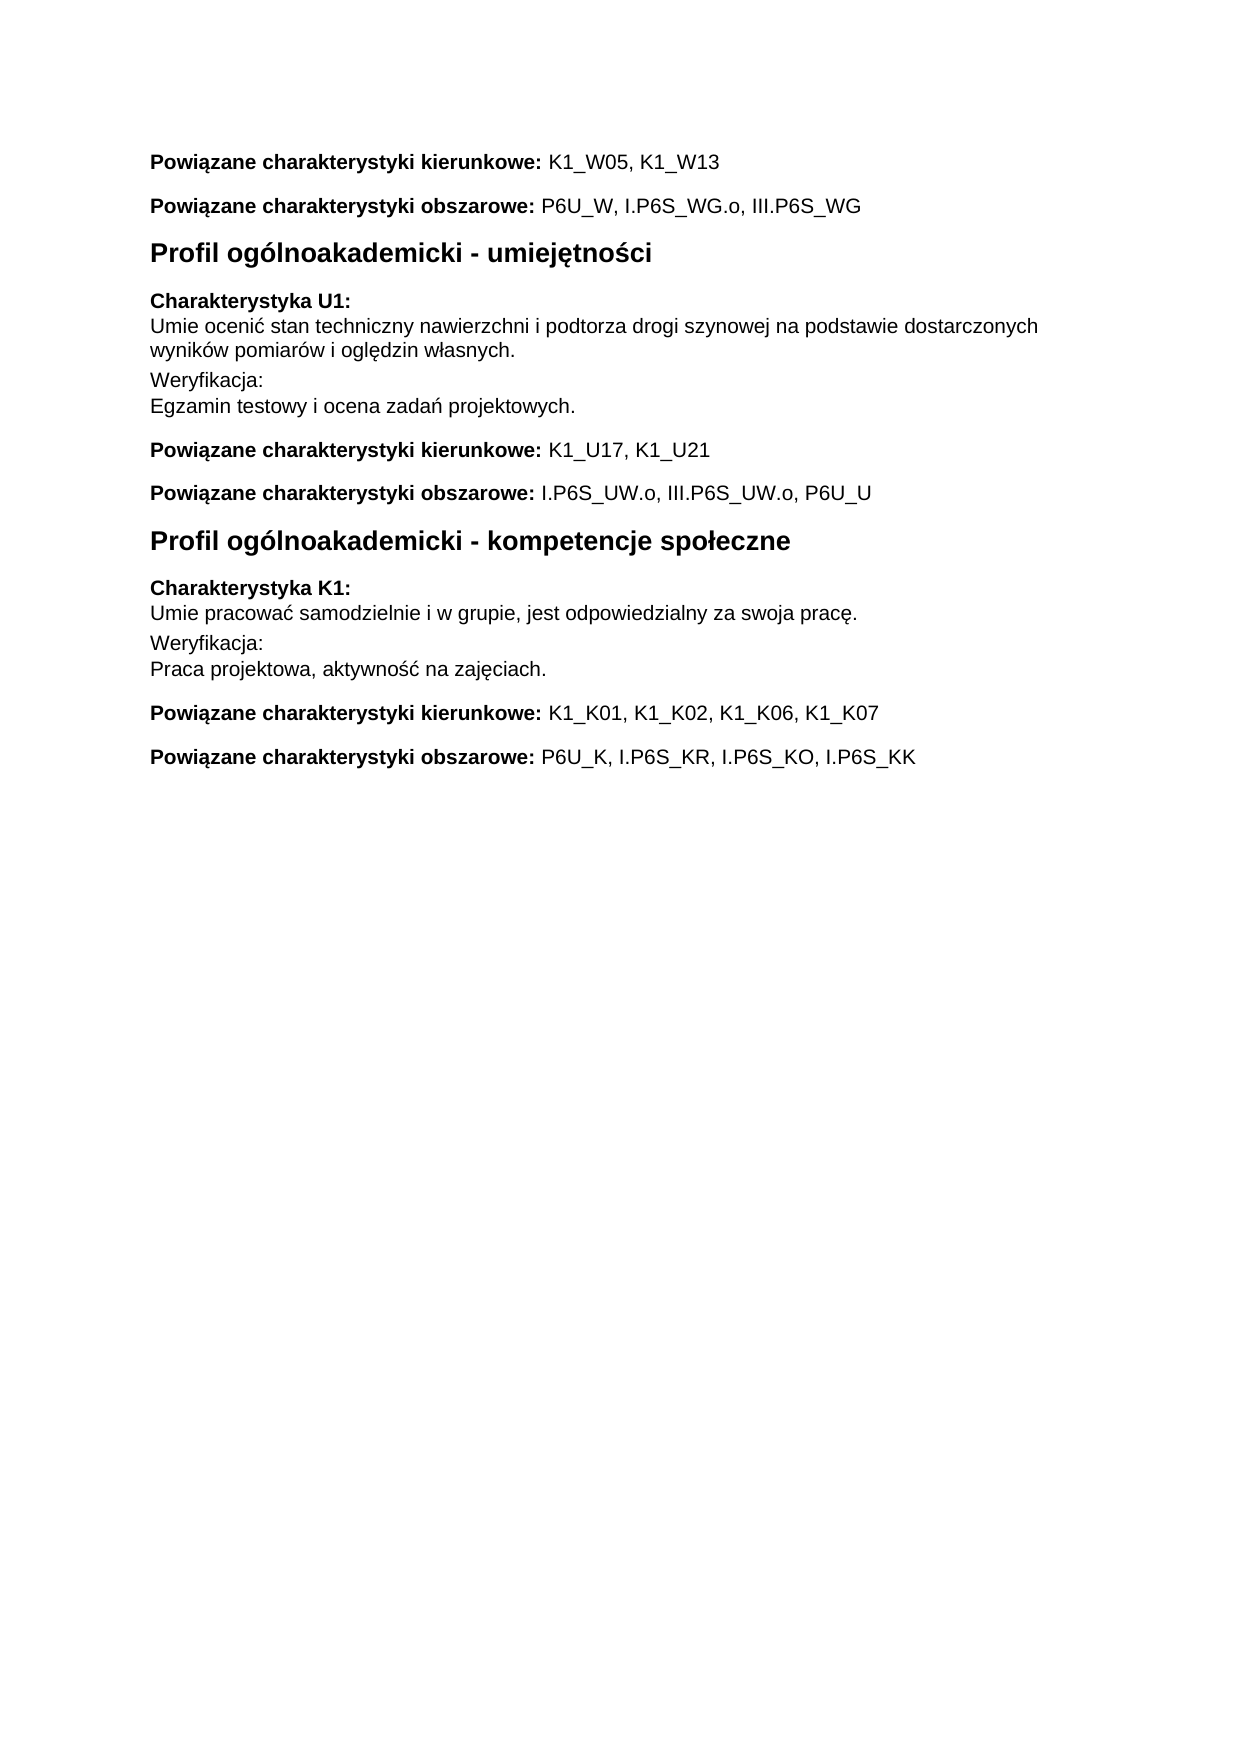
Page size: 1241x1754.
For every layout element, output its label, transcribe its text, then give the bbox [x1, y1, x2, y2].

text Powiązane charakterystyki obszarowe: P6U_W, I.P6S_WG.o, III.P6S_WG [150, 194, 1090, 218]
text Umie ocenić stan techniczny nawierzchni i podtorza drogi szynowej na podstawie dostarczonych wyników pomiarów i oględzin własnych. [150, 313, 1090, 361]
text Powiązane charakterystyki kierunkowe: K1_W05, K1_W13 [150, 150, 1090, 174]
text Umie pracować samodzielnie i w grupie, jest odpowiedzialny za swoja pracę. [150, 601, 1090, 625]
text Weryfikacja: [150, 368, 1090, 392]
text Praca projektowa, aktywność na zajęciach. [150, 657, 1090, 681]
text Charakterystyka K1: [150, 576, 1090, 600]
subtitle Profil ogólnoakademicki - umiejętności [150, 237, 1090, 269]
text Powiązane charakterystyki kierunkowe: K1_U17, K1_U21 [150, 437, 1090, 461]
subtitle Profil ogólnoakademicki - kompetencje społeczne [150, 525, 1090, 556]
text Powiązane charakterystyki obszarowe: I.P6S_UW.o, III.P6S_UW.o, P6U_U [150, 481, 1090, 505]
text Powiązane charakterystyki kierunkowe: K1_K01, K1_K02, K1_K06, K1_K07 [150, 701, 1090, 725]
text Charakterystyka U1: [150, 288, 1090, 312]
text Egzamin testowy i ocena zadań projektowych. [150, 394, 1090, 418]
text Powiązane charakterystyki obszarowe: P6U_K, I.P6S_KR, I.P6S_KO, I.P6S_KK [150, 745, 1090, 769]
text Weryfikacja: [150, 631, 1090, 655]
